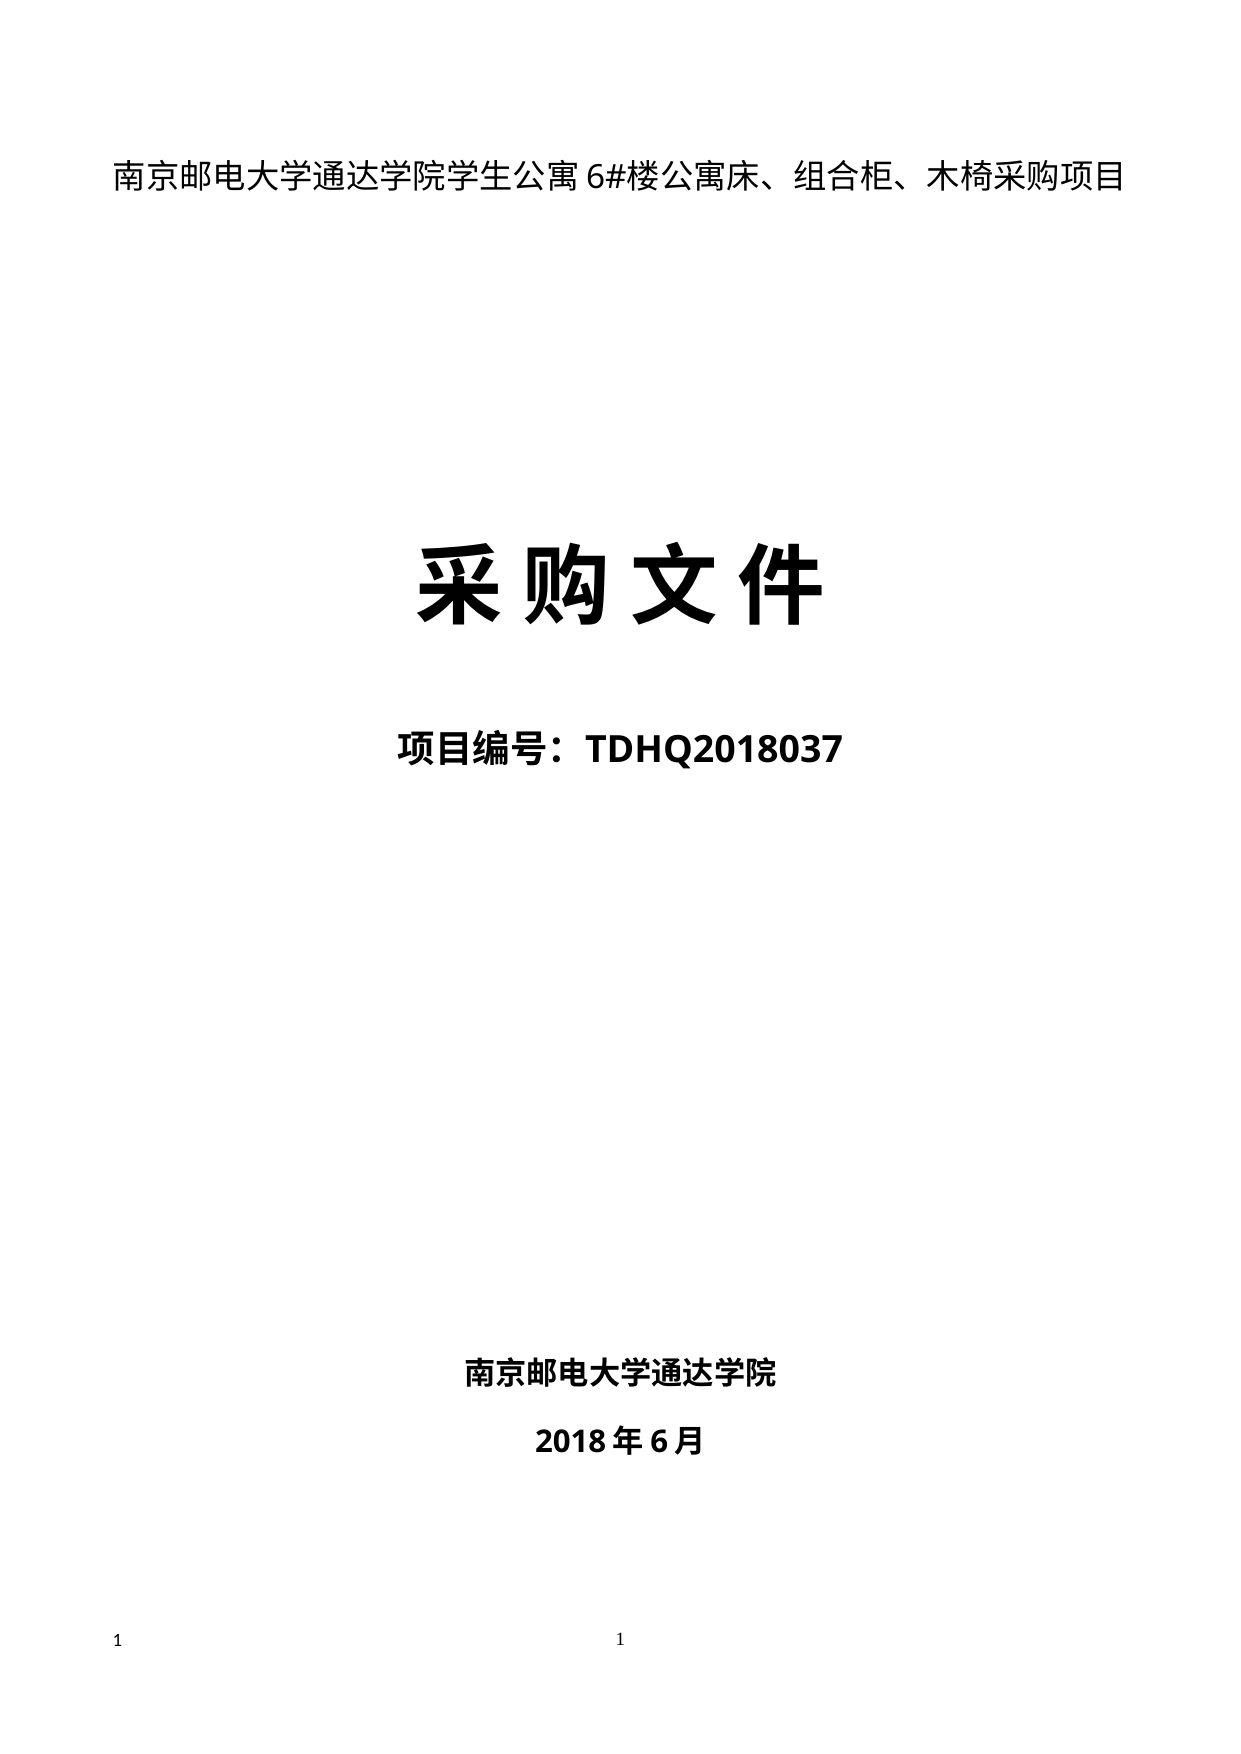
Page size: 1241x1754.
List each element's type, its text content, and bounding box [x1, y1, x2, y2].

text 采 购 文 件 [112, 516, 1128, 643]
text 南京邮电大学通达学院 [112, 1348, 1128, 1393]
text 项目编号：TDHQ2018037 [112, 719, 1128, 773]
text 2018年6月 [112, 1416, 1128, 1462]
text 南京邮电大学通达学院学生公寓6#楼公寓床、组合柜、木椅采购项目 [112, 150, 1128, 198]
